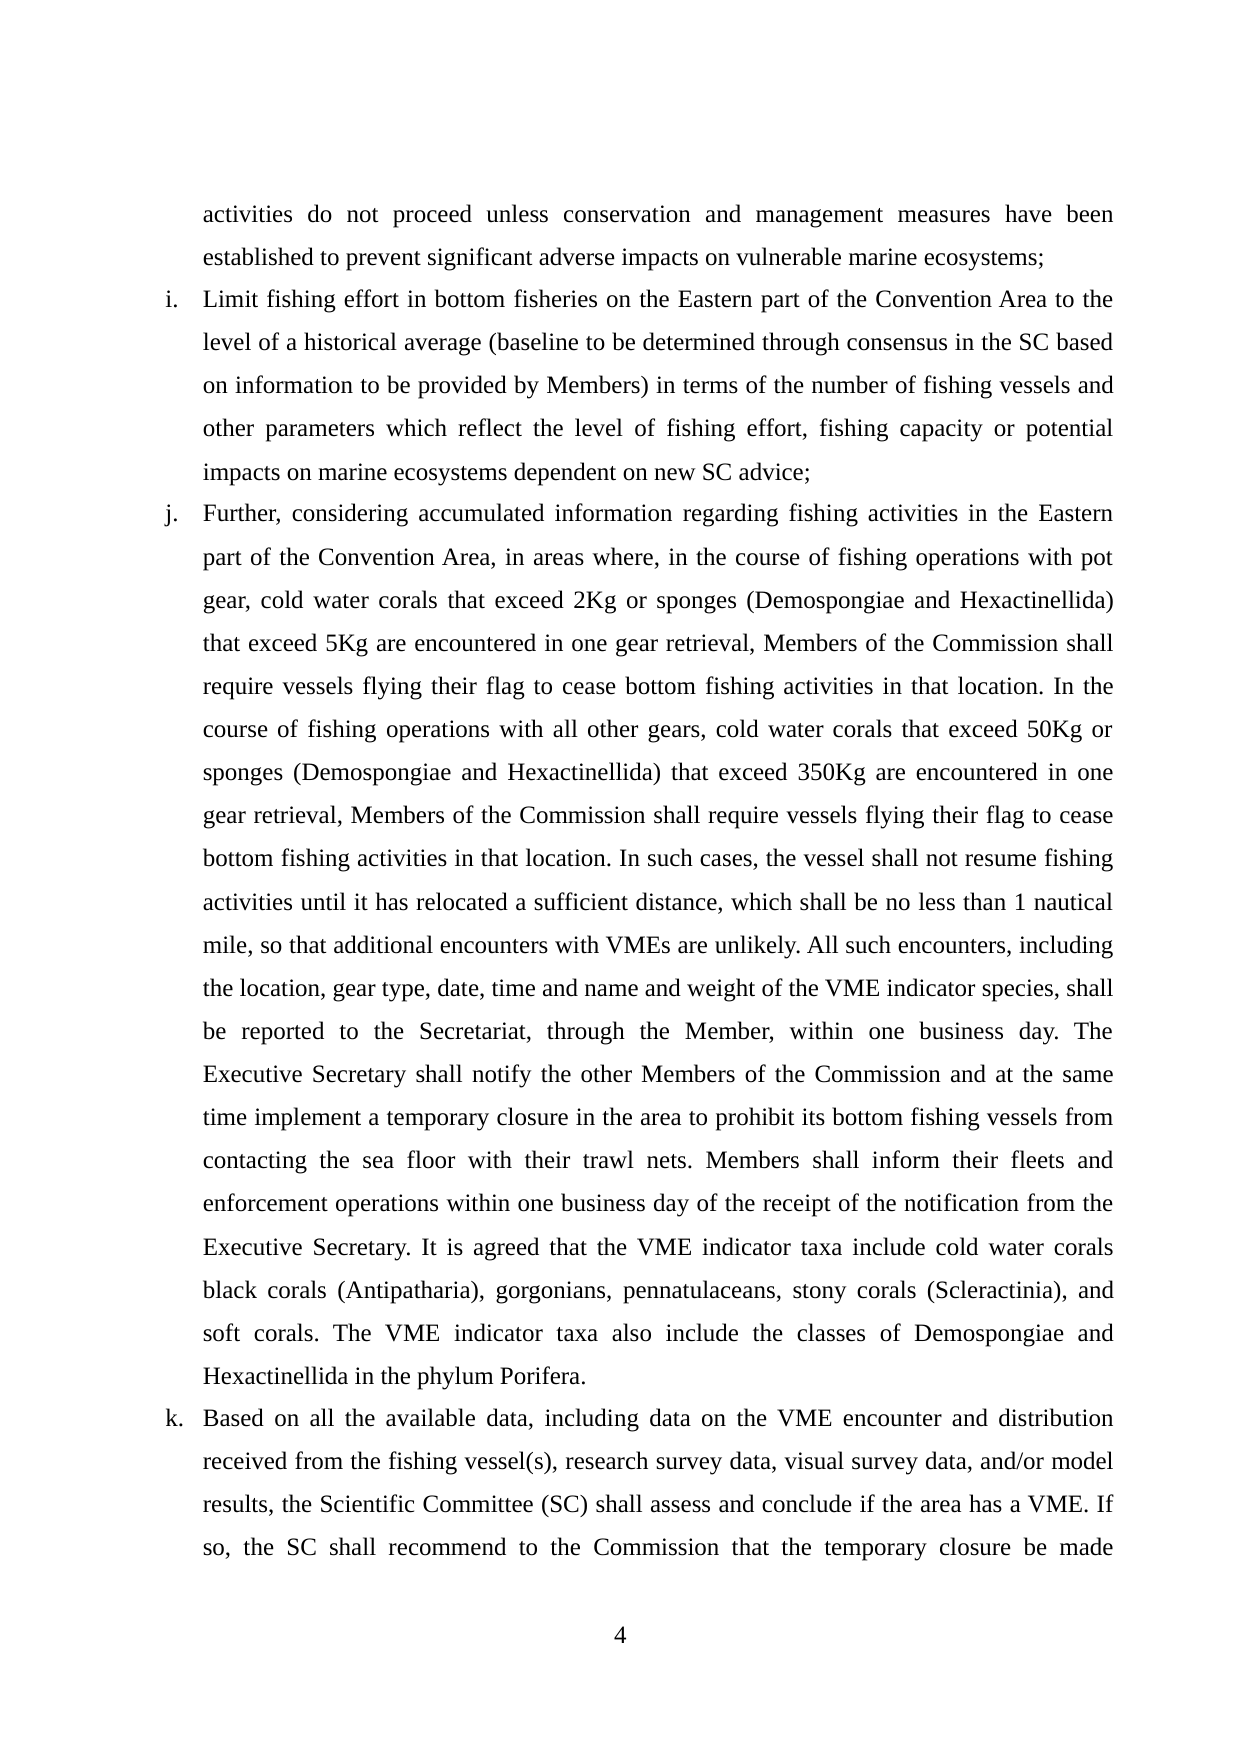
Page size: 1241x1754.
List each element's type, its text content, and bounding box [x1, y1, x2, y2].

list Further, considering accumulated information regarding fishing activities in the Eastern part of the Convention Area, in areas where, in the course of fishing operations with pot gear, cold water corals that exceed 2Kg or sponges (Demospongiae and Hexactinellida) that exceed 5Kg are encountered in one gear retrieval, Members of the Commission shall require vessels flying their flag to cease bottom fishing activities in that location. In the course of fishing operations with all other gears, cold water corals that exceed 50Kg or sponges (Demospongiae and Hexactinellida) that exceed 350Kg are encountered in one gear retrieval, Members of the Commission shall require vessels flying their flag to cease bottom fishing activities in that location. In such cases, the vessel shall not resume fishing activities until it has relocated a sufficient distance, which shall be no less than 1 nautical mile, so that additional encounters with VMEs are unlikely. All such encounters, including the location, gear type, date, time and name and weight of the VME indicator species, shall be reported to the Secretariat, through the Member, within one business day. The Executive Secretary shall notify the other Members of the Commission and at the same time implement a temporary closure in the area to prohibit its bottom fishing vessels from contacting the sea floor with their trawl nets. Members shall inform their fleets and enforcement operations within one business day of the receipt of the notification from the Executive Secretary. It is agreed that the VME indicator taxa include cold water corals black corals (Antipatharia), gorgonians, pennatulaceans, stony corals (Scleractinia), and soft corals. The VME indicator taxa also include the classes of Demospongiae and Hexactinellida in the phylum Porifera. [165, 494, 1114, 1394]
list Limit fishing effort in bottom fisheries on the Eastern part of the Convention Area to the level of a historical average (baseline to be determined through consensus in the SC based on information to be provided by Members) in terms of the number of fishing vessels and other parameters which reflect the level of fishing effort, fishing capacity or potential impacts on marine ecosystems dependent on new SC advice; [165, 280, 1114, 490]
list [165, 195, 1114, 276]
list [165, 1398, 1114, 1565]
